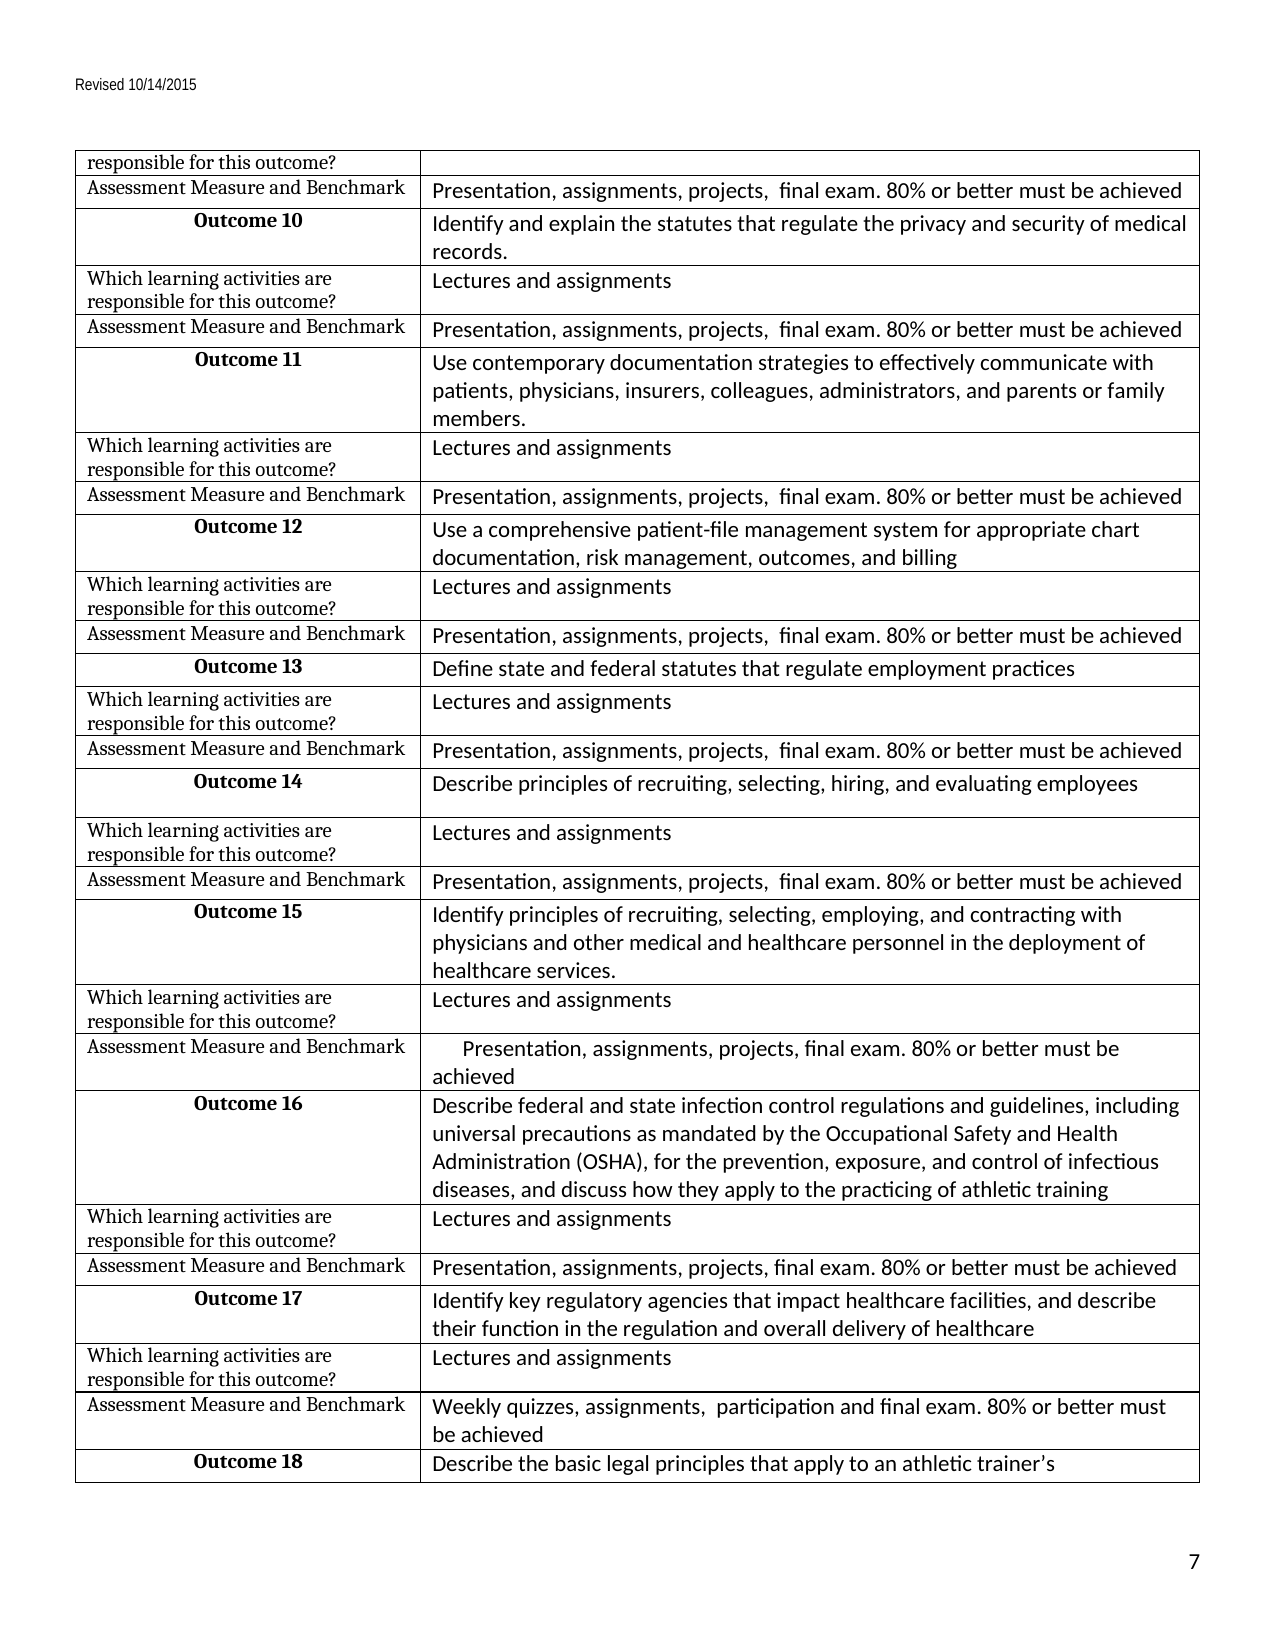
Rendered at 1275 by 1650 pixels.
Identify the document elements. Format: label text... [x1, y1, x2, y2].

table_cell Outcome 15 [76, 900, 420, 984]
table_cell Outcome 13 [76, 654, 420, 686]
table_cell Outcome 18 [76, 1450, 420, 1482]
table_cell [421, 736, 1199, 768]
table_cell Assessment Measure and Benchmark [76, 867, 420, 899]
table_cell Outcome 10 [76, 209, 420, 265]
table_cell [421, 1393, 1199, 1448]
table_cell Outcome 16 [76, 1091, 420, 1203]
table_cell Assessment Measure and Benchmark [76, 482, 420, 514]
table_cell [76, 1205, 420, 1252]
table_cell Assessment Measure and Benchmark [76, 621, 420, 653]
table_cell Outcome 14 [76, 769, 420, 817]
table_cell Which learning activities are responsible for this outcome? [76, 818, 420, 866]
table_cell Assessment Measure and Benchmark [76, 1254, 420, 1285]
table_cell [421, 621, 1199, 653]
table_cell [421, 867, 1199, 899]
table_cell [421, 482, 1199, 514]
table_cell Assessment Measure and Benchmark [76, 1393, 420, 1448]
table_cell Assessment Measure and Benchmark [76, 736, 420, 768]
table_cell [76, 266, 420, 314]
table_cell Which learning activities are responsible for this outcome? [76, 687, 420, 735]
table_cell Outcome 12 [76, 515, 420, 571]
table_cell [76, 1344, 420, 1391]
table_cell [421, 176, 1199, 208]
table_cell Assessment Measure and Benchmark [76, 1034, 420, 1090]
table_cell Assessment Measure and Benchmark [76, 315, 420, 347]
table_cell Outcome 11 [76, 348, 420, 432]
table_cell Outcome 17 [76, 1286, 420, 1342]
table_cell [421, 1254, 1199, 1285]
table_cell Which learning activities are responsible for this outcome? [76, 572, 420, 620]
table_cell [421, 315, 1199, 347]
table_cell Which learning activities are responsible for this outcome? [76, 433, 420, 481]
table_cell Which learning activities are responsible for this outcome? [76, 985, 420, 1033]
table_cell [76, 151, 420, 175]
table_cell [421, 1034, 1199, 1090]
table_cell Assessment Measure and Benchmark [76, 176, 420, 208]
